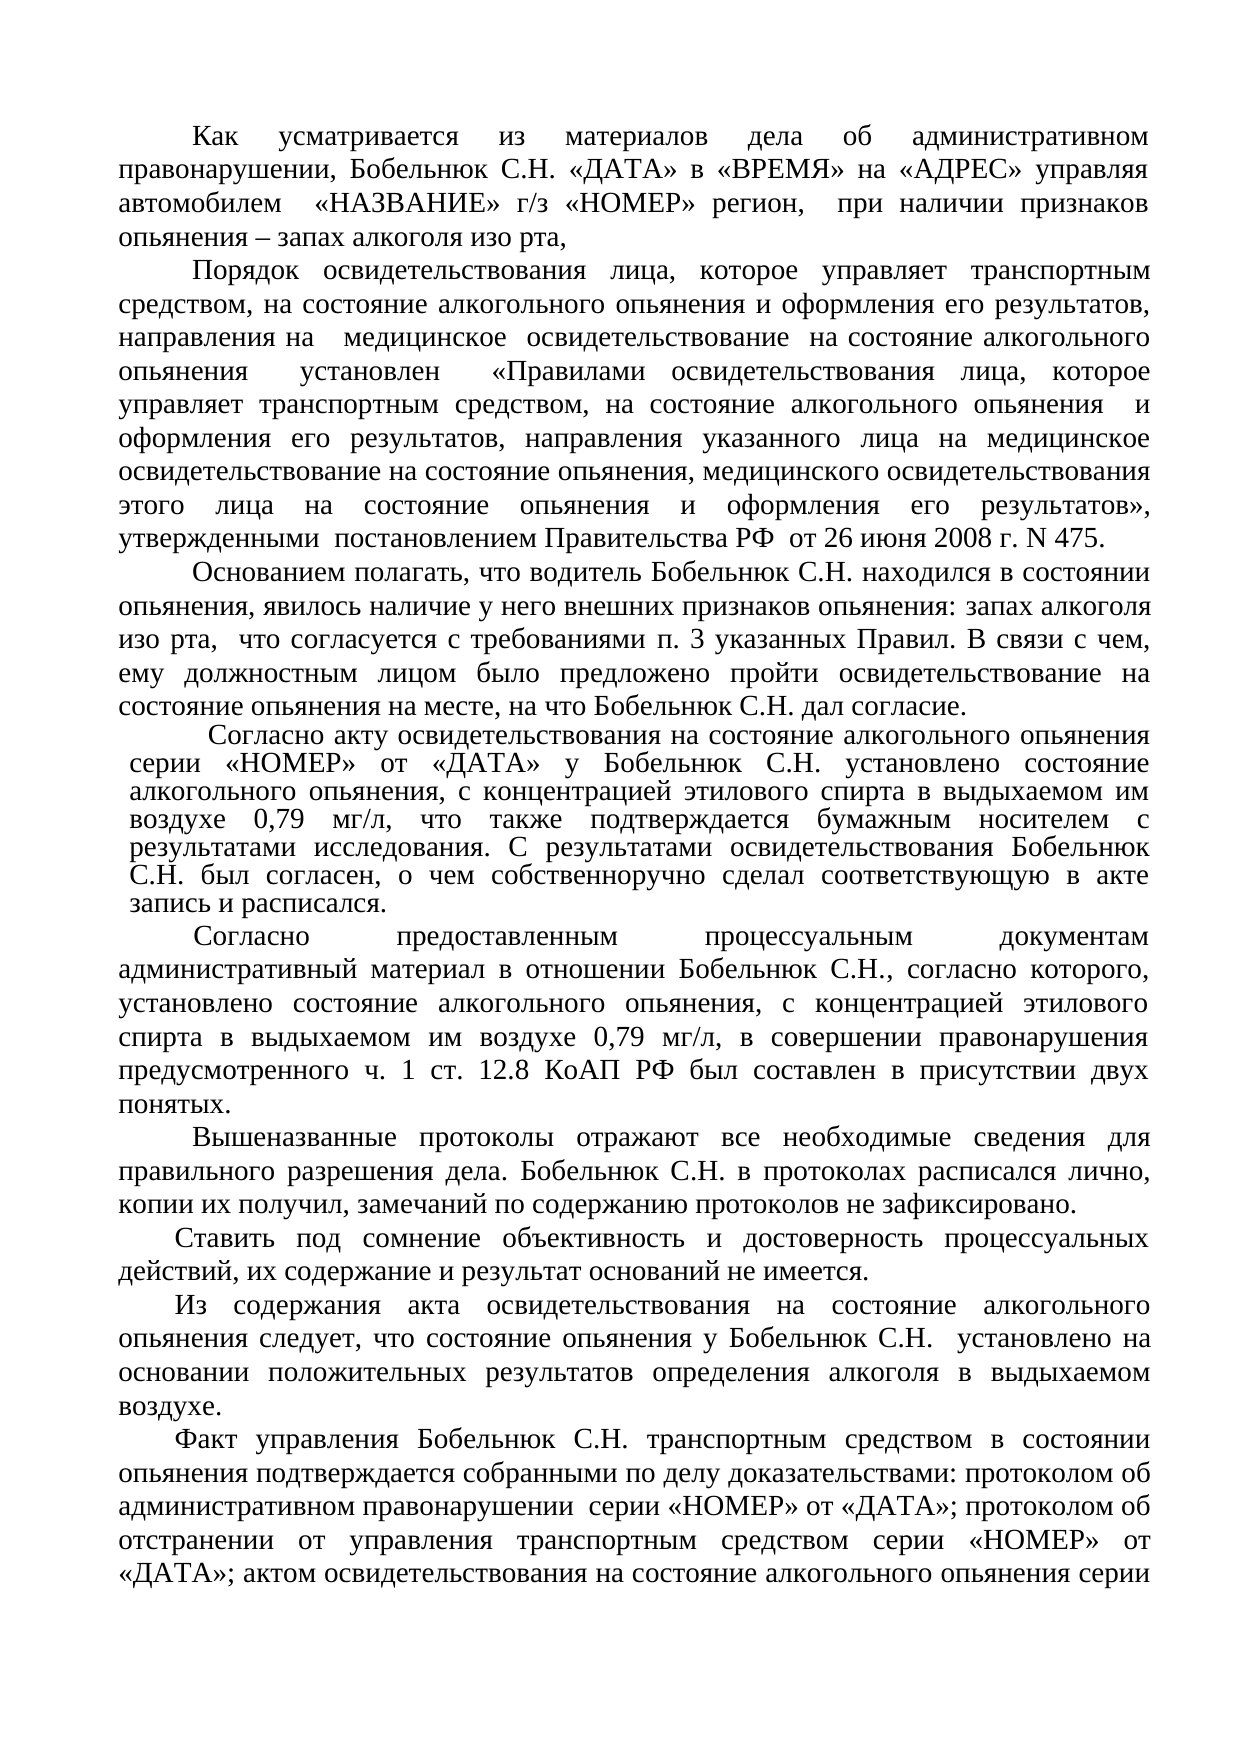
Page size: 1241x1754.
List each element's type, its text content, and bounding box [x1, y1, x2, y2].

text Согласно акту освидетельствования на состояние алкогольного опьянения серии «НОМЕР» от «ДАТА» у Бобельнюк С.Н. установлено состояние алкогольного опьянения, с концентрацией этилового спирта в выдыхаемом им воздухе 0,79 мг/л, что также подтверждается бумажным носителем с результатами исследования. С результатами освидетельствования Бобельнюк С.Н. был согласен, о чем собственноручно сделал соответствующую в акте запись и расписался. [129, 722, 1151, 918]
text Вышеназванные протоколы отражают все необходимые сведения для правильного разрешения дела. Бобельнюк С.Н. в протоколах расписался лично, копии их получил, замечаний по содержанию протоколов не зафиксировано. [118, 1119, 1152, 1220]
text Согласно предоставленным процессуальным документам административный материал в отношении Бобельнюк С.Н., согласно которого, установлено состояние алкогольного опьянения, с концентрацией этилового спирта в выдыхаемом им воздухе 0,79 мг/л, в совершении правонарушения предусмотренного ч. 1 ст. 12.8 КоАП РФ был составлен в присутствии двух понятых. [118, 918, 1149, 1119]
text Основанием полагать, что водитель Бобельнюк С.Н. находился в состоянии опьянения, явилось наличие у него внешних признаков опьянения: запах алкоголя изо рта, что согласуется с требованиями п. 3 указанных Правил. В связи с чем, ему должностным лицом было предложено пройти освидетельствование на состояние опьянения на месте, на что Бобельнюк С.Н. дал согласие. [118, 554, 1152, 722]
text Из содержания акта освидетельствования на состояние алкогольного опьянения следует, что состояние опьянения у Бобельнюк С.Н. установлено на основании положительных результатов определения алкоголя в выдыхаемом воздухе. [118, 1287, 1152, 1421]
text Как усматривается из материалов дела об административном правонарушении, Бобельнюк С.Н. «ДАТА» в «ВРЕМЯ» на «АДРЕС» управляя автомобилем «НАЗВАНИЕ» г/з «НОМЕР» регион, при наличии признаков опьянения – запах алкоголя изо рта, [118, 118, 1149, 252]
text Порядок освидетельствования лица, которое управляет транспортным средством, на состояние алкогольного опьянения и оформления его результатов, направления на медицинское освидетельствование на состояние алкогольного опьянения установлен «Правилами освидетельствования лица, которое управляет транспортным средством, на состояние алкогольного опьянения и оформления его результатов, направления указанного лица на медицинское освидетельствование на состояние опьянения, медицинского освидетельствования этого лица на состояние опьянения и оформления его результатов», утвержденными постановлением Правительства РФ от 26 июня . N 475. [118, 252, 1152, 554]
text Ставить под сомнение объективность и достоверность процессуальных действий, их содержание и результат оснований не имеется. [118, 1220, 1149, 1287]
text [118, 1421, 1152, 1589]
